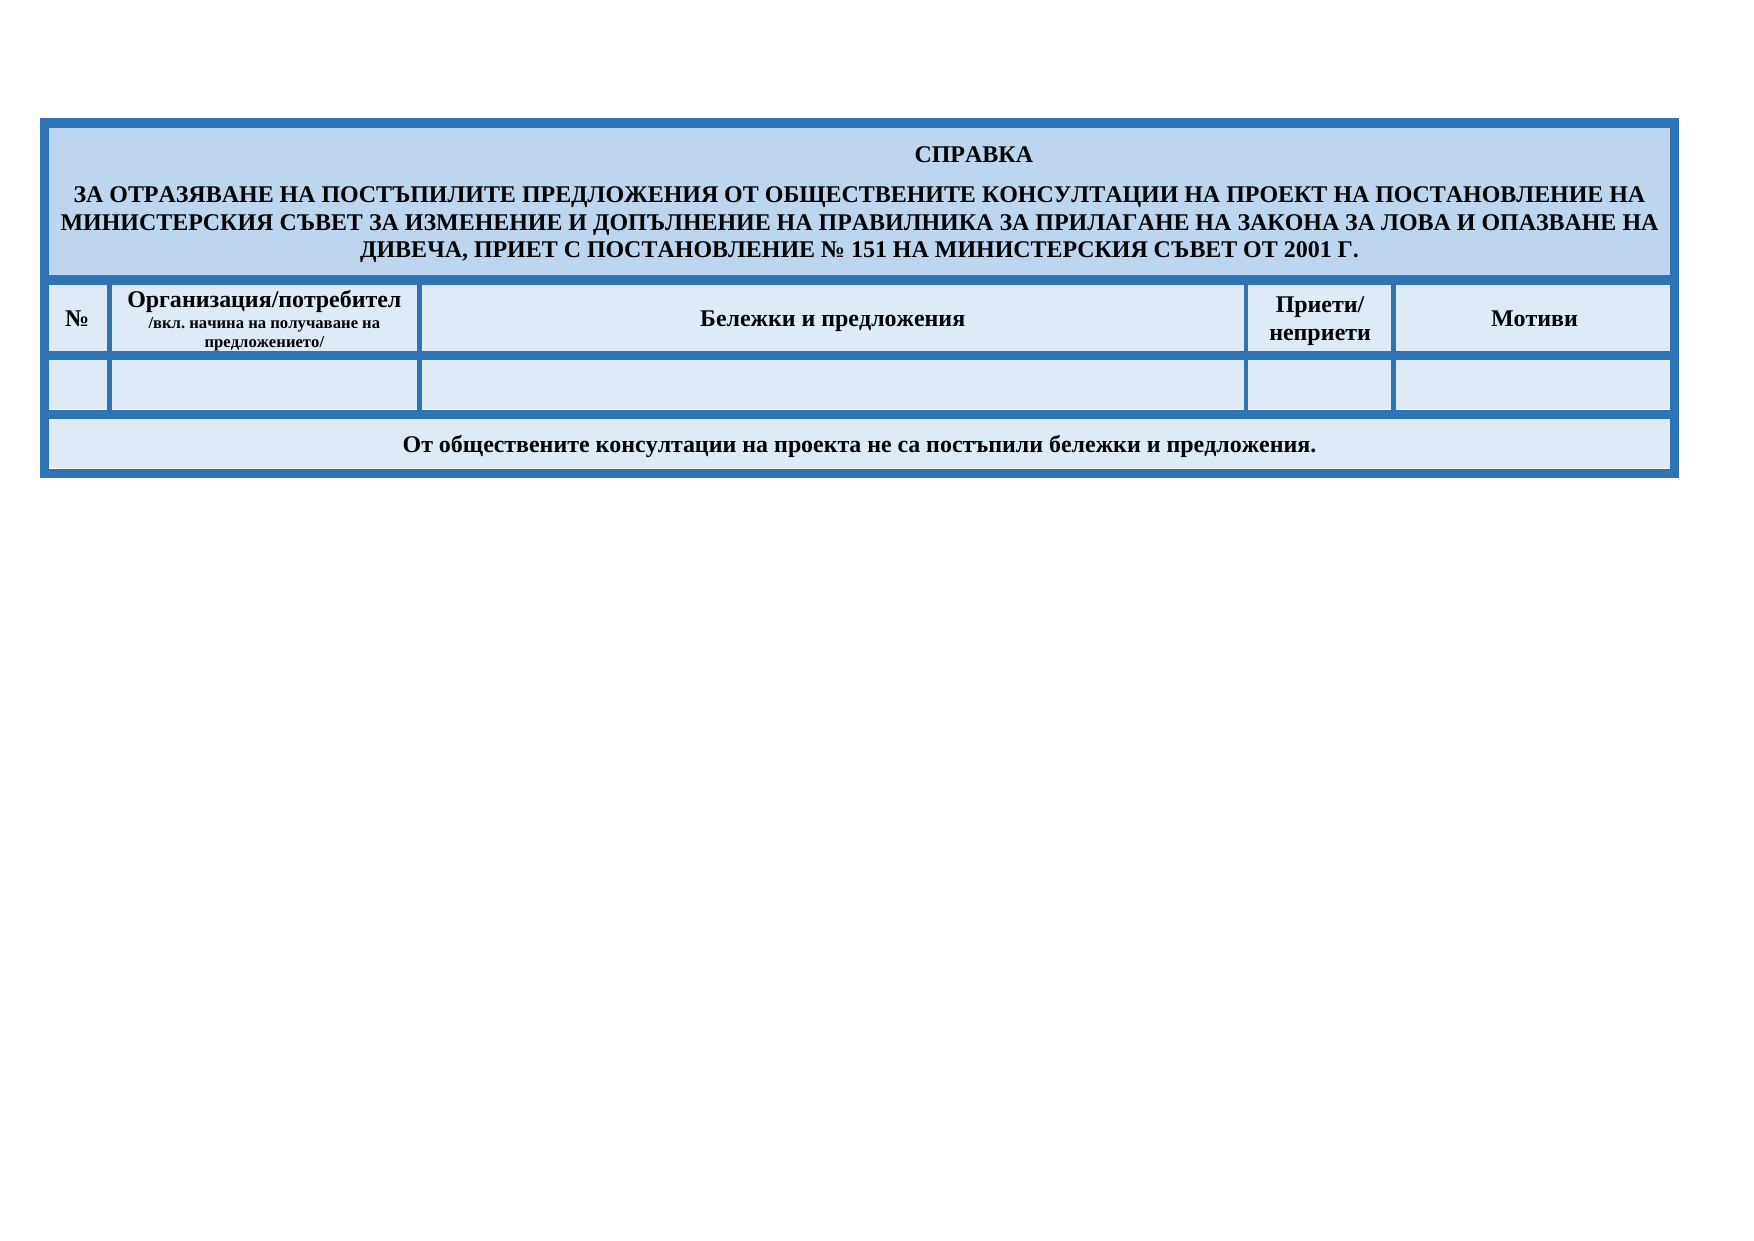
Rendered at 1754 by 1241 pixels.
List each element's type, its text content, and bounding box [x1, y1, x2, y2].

table_cell От обществените консултации на проекта не са постъпили бележки и предложения. [49, 419, 1670, 468]
table_cell Бележки и предложения [422, 285, 1244, 351]
table_cell [1248, 360, 1391, 409]
table_cell № [49, 285, 107, 351]
table_cell [1396, 360, 1670, 409]
table_cell Организация/потребител /вкл. начина на получаване на предложението/ [112, 285, 417, 351]
table_cell Приети/ неприети [1248, 285, 1391, 351]
table_cell Мотиви [1396, 285, 1670, 351]
table_header СПРАВКА ЗА ОТРАЗЯВАНЕ НА ПОСТЪПИЛИТЕ ПРЕДЛОЖЕНИЯ ОТ ОБЩЕСТВЕНИТЕ КОНСУЛТАЦИИ НА ПРОЕКТ НА ПОСТАНОВЛЕНИЕ НА МИНИСТЕРСКИЯ СЪВЕТ ЗА ИЗМЕНЕНИЕ И ДОПЪЛНЕНИЕ НА ПРАВИЛНИКА ЗА ПРИЛАГАНЕ НА ЗАКОНА ЗА ЛОВА И ОПАЗВАНЕ НА ДИВЕЧА, ПРИЕТ С ПОСТАНОВЛЕНИЕ № 151 НА МИНИСТЕРСКИЯ СЪВЕТ ОТ 2001 Г. [49, 128, 1670, 275]
table_cell [422, 360, 1244, 409]
table_cell [49, 360, 107, 409]
table_cell [112, 360, 417, 409]
